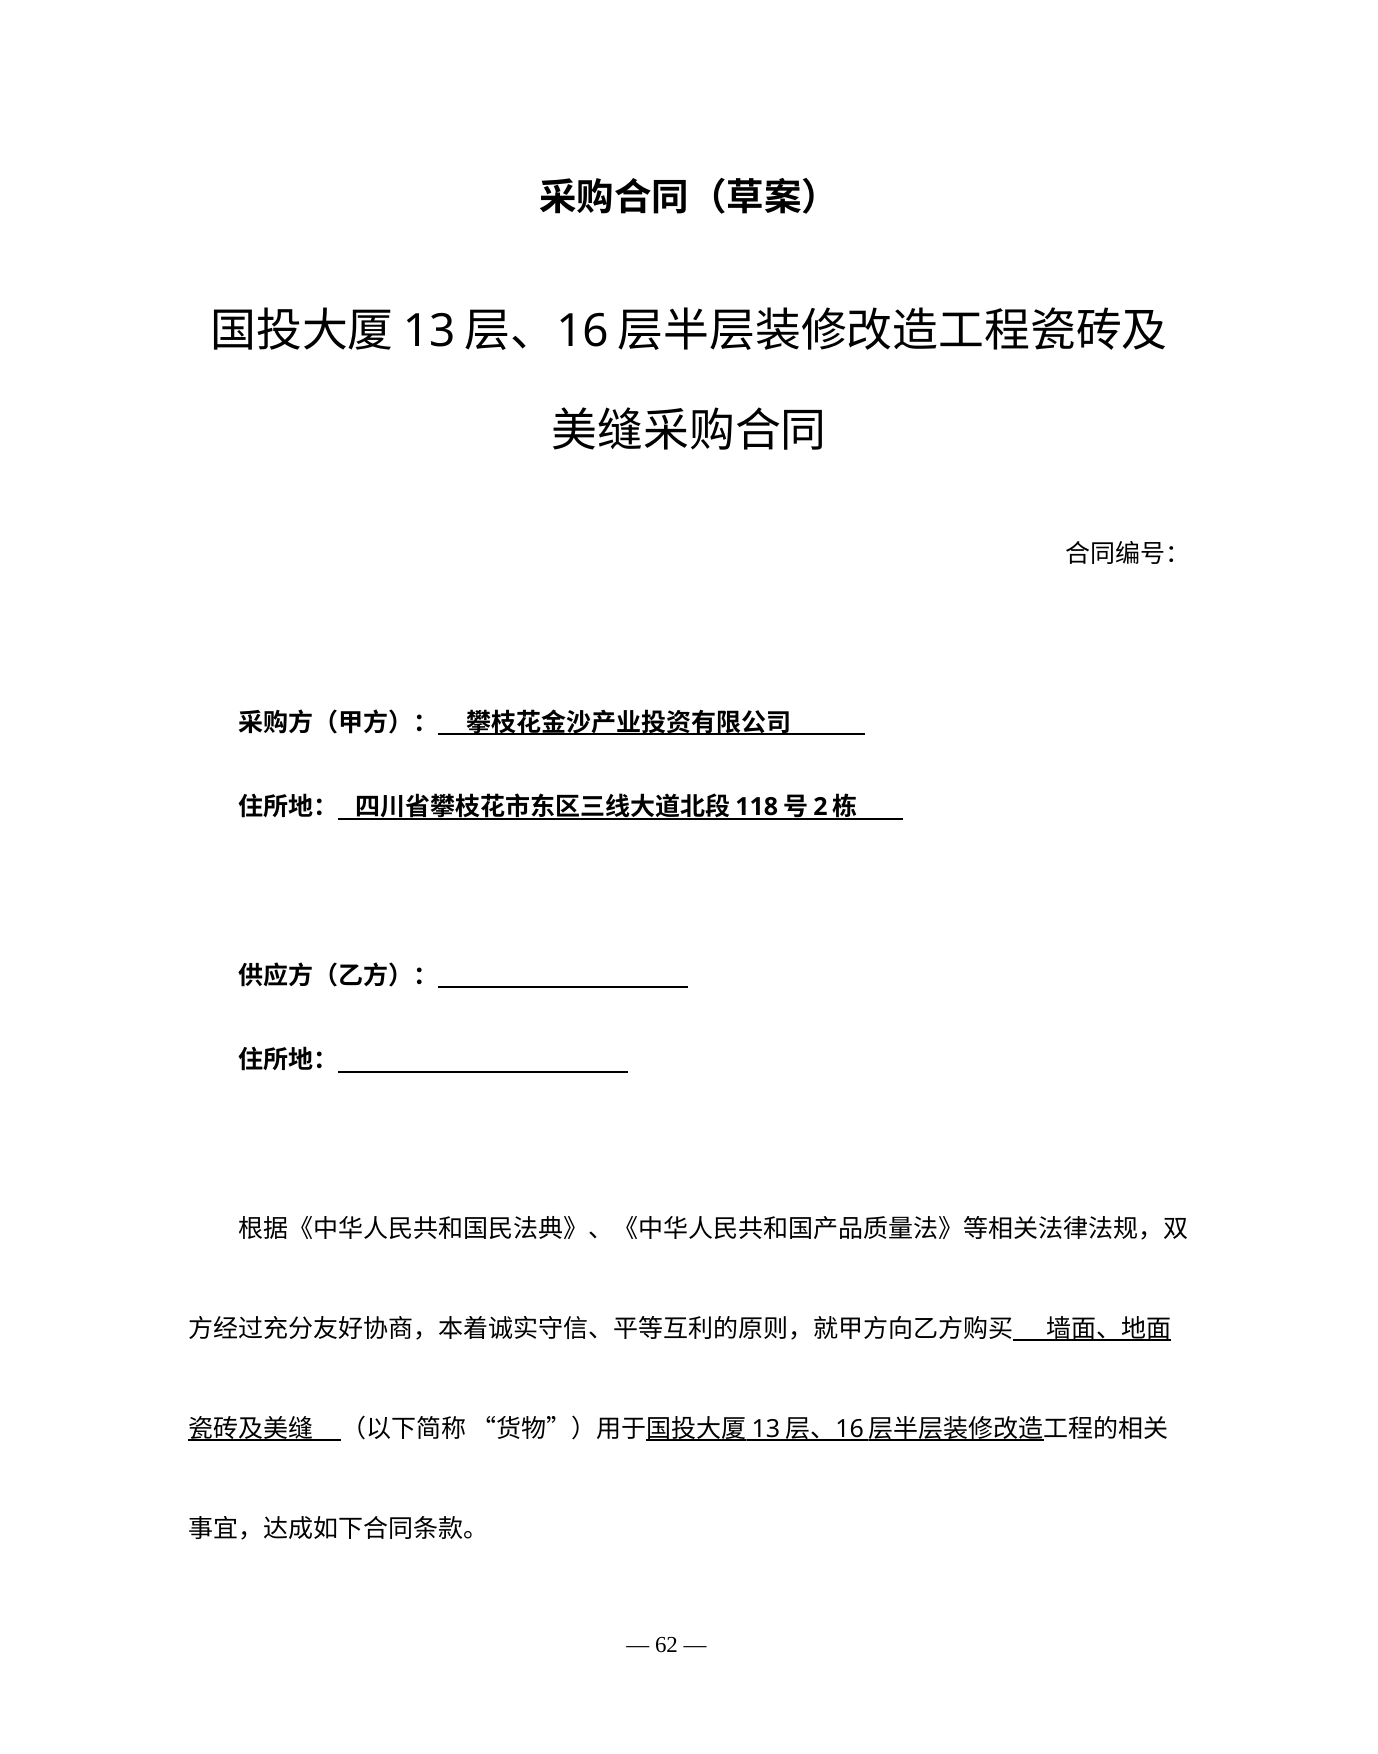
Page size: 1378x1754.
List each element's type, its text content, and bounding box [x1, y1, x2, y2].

text 住所地： 四川省攀枝花市东区三线大道北段118号2栋 [188, 772, 1190, 838]
subtitle 采购合同（草案） [188, 160, 1190, 227]
text 国投大厦13层、16层半层装修改造工程瓷砖及 [188, 294, 1190, 360]
text 采购方（甲方）： 攀枝花金沙产业投资有限公司 [188, 687, 1190, 753]
text 住所地： [188, 1025, 1190, 1091]
text 根据《中华人民共和国民法典》、《中华人民共和国产品质量法》等相关法律法规，双方经过充分友好协商，本着诚实守信、平等互利的原则，就甲方向乙方购买 墙面、地面瓷砖及美缝 （以下简称 “货物”）用于国投大厦13层、16层半层装修改造工程的相关事宜，达成如下合同条款。 [188, 1193, 1190, 1560]
text 供应方（乙方）： [188, 940, 1190, 1007]
text 美缝采购合同 [188, 393, 1190, 460]
text 合同编号： [188, 518, 1190, 585]
